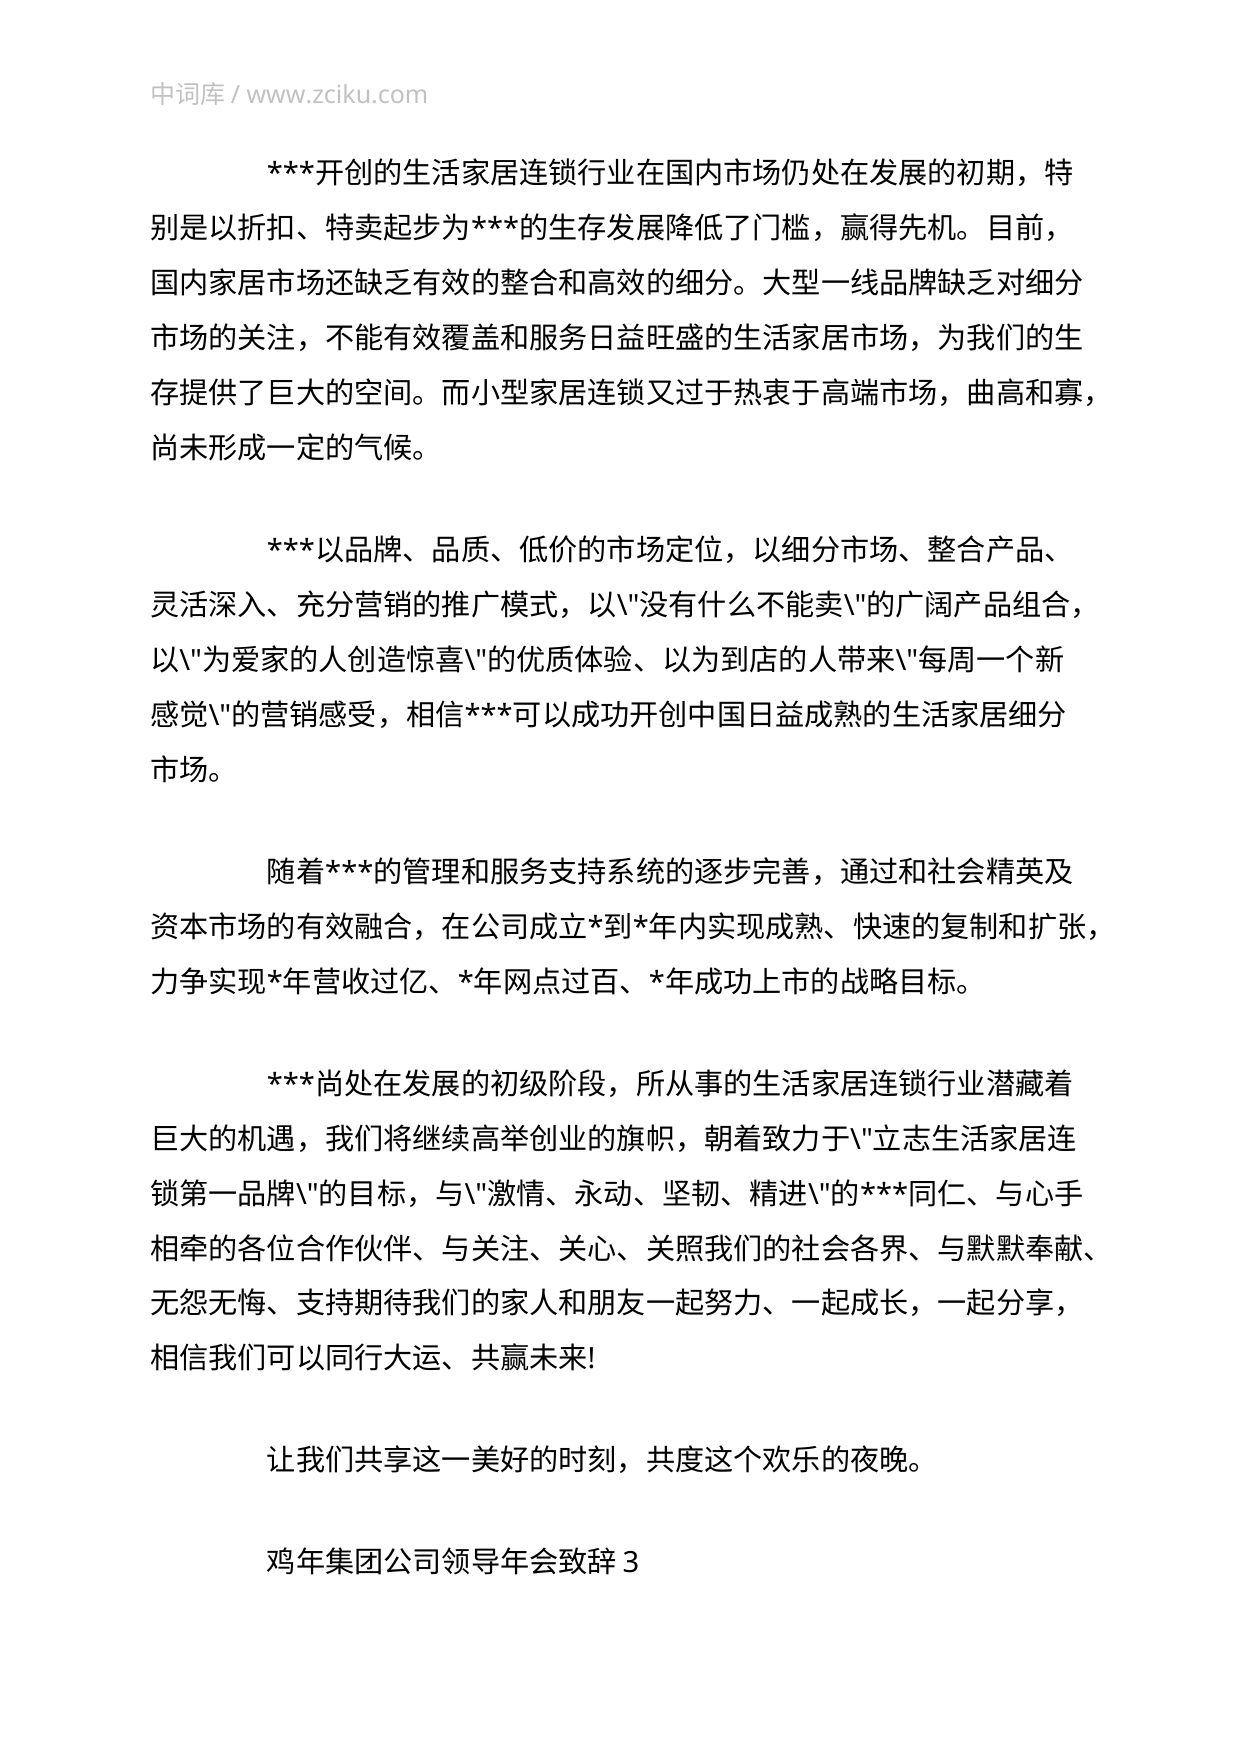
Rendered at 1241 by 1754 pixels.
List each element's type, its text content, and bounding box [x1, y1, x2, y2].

text ***尚处在发展的初级阶段，所从事的生活家居连锁行业潜藏着巨大的机遇，我们将继续高举创业的旗帜，朝着致力于\"立志生活家居连锁第一品牌\"的目标，与\"激情、永动、坚韧、精进\"的***同仁、与心手相牵的各位合作伙伴、与关注、关心、关照我们的社会各界、与默默奉献、无怨无悔、支持期待我们的家人和朋友一起努力、一起成长，一起分享，相信我们可以同行大运、共赢未来! [150, 1060, 1090, 1377]
text 让我们共享这一美好的时刻，共度这个欢乐的夜晚。 [150, 1437, 1090, 1479]
text 鸡年集团公司领导年会致辞3 [150, 1539, 1090, 1581]
text ***以品牌、品质、低价的市场定位，以细分市场、整合产品、灵活深入、充分营销的推广模式，以\"没有什么不能卖\"的广阔产品组合，以\"为爱家的人创造惊喜\"的优质体验、以为到店的人带来\"每周一个新感觉\"的营销感受，相信***可以成功开创中国日益成熟的生活家居细分市场。 [150, 526, 1090, 789]
text ***开创的生活家居连锁行业在国内市场仍处在发展的初期，特别是以折扣、特卖起步为***的生存发展降低了门槛，赢得先机。目前，国内家居市场还缺乏有效的整合和高效的细分。大型一线品牌缺乏对细分市场的关注，不能有效覆盖和服务日益旺盛的生活家居市场，为我们的生存提供了巨大的空间。而小型家居连锁又过于热衷于高端市场，曲高和寡，尚未形成一定的气候。 [150, 150, 1090, 467]
text 随着***的管理和服务支持系统的逐步完善，通过和社会精英及资本市场的有效融合，在公司成立*到*年内实现成熟、快速的复制和扩张，力争实现*年营收过亿、*年网点过百、*年成功上市的战略目标。 [150, 848, 1090, 1001]
